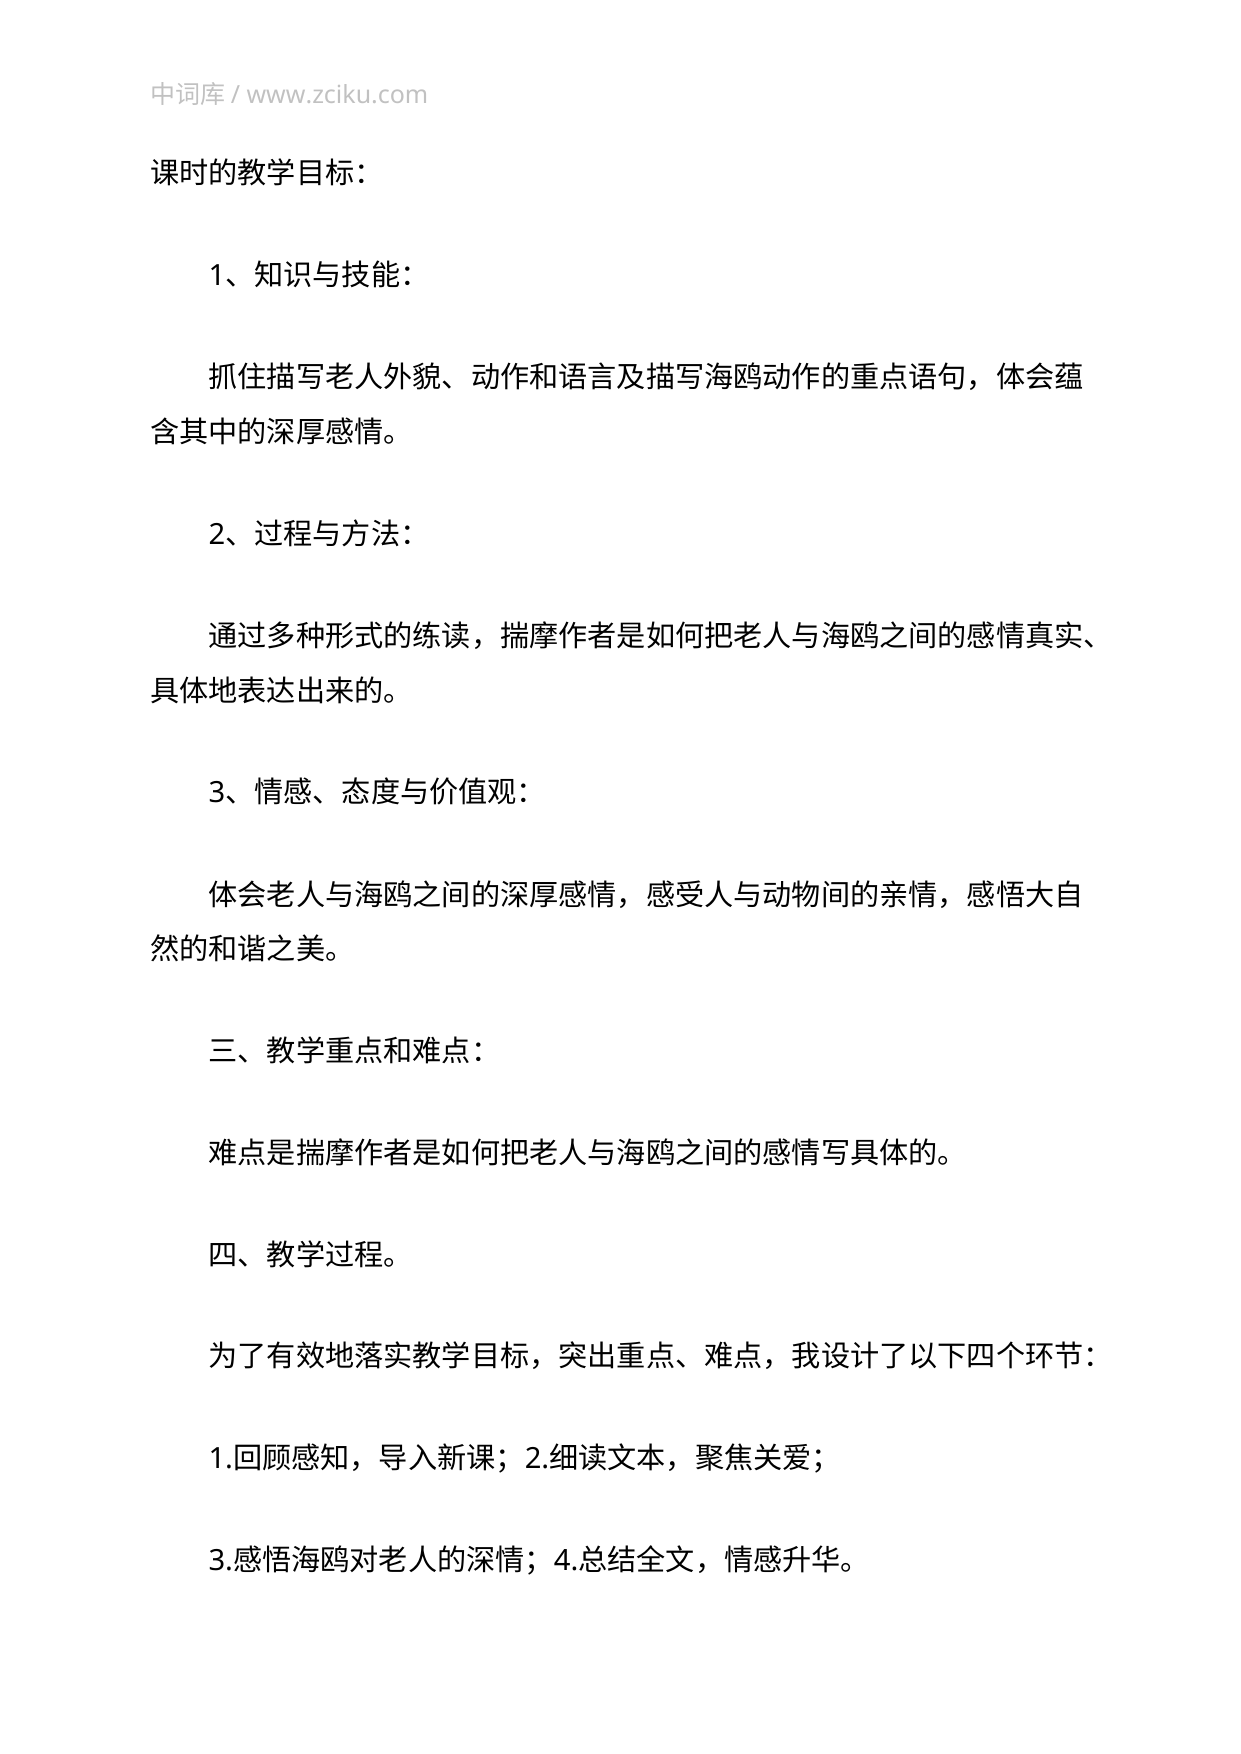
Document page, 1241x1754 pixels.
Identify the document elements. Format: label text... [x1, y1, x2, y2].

text 1、知识与技能： [150, 252, 1090, 294]
text 难点是揣摩作者是如何把老人与海鸥之间的感情写具体的。 [150, 1129, 1090, 1172]
text 四、教学过程。 [150, 1231, 1090, 1273]
text 体会老人与海鸥之间的深厚感情，感受人与动物间的亲情，感悟大自然的和谐之美。 [150, 871, 1090, 968]
text 通过多种形式的练读，揣摩作者是如何把老人与海鸥之间的感情真实、具体地表达出来的。 [150, 612, 1090, 709]
text 2、过程与方法： [150, 510, 1090, 553]
text 1.回顾感知，导入新课；2.细读文本，聚焦关爱； [150, 1435, 1090, 1477]
text 3.感悟海鸥对老人的深情；4.总结全文，情感升华。 [150, 1537, 1090, 1579]
text 三、教学重点和难点： [150, 1028, 1090, 1070]
text 抓住描写老人外貌、动作和语言及描写海鸥动作的重点语句，体会蕴含其中的深厚感情。 [150, 354, 1090, 451]
text 3、情感、态度与价值观： [150, 769, 1090, 811]
text 为了有效地落实教学目标，突出重点、难点，我设计了以下四个环节： [150, 1333, 1090, 1375]
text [150, 150, 1090, 192]
